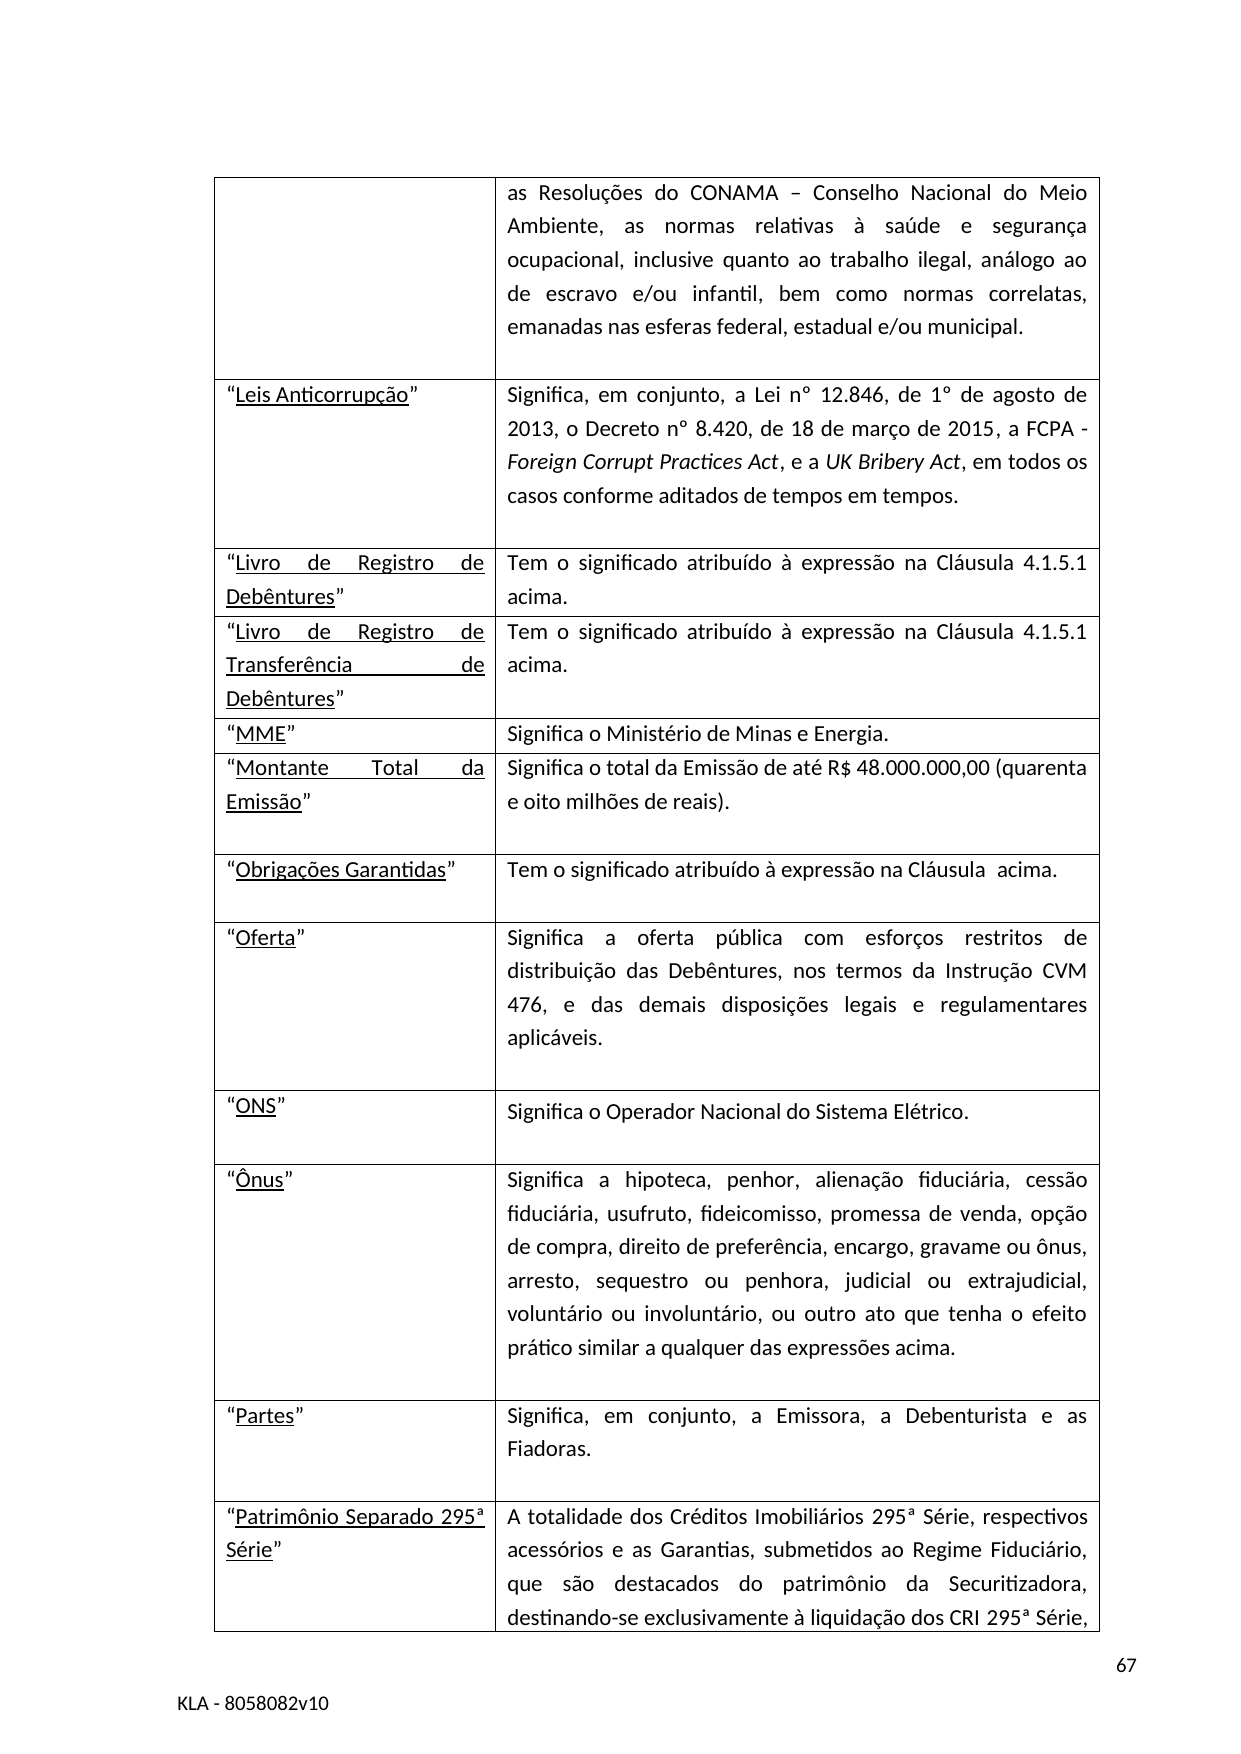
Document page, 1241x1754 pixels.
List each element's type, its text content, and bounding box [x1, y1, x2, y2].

table_cell “Partes” [215, 1401, 495, 1501]
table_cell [215, 178, 495, 379]
table_cell “Leis Anticorrupção” [215, 380, 495, 547]
table_cell “Montante Total da Emissão” [215, 754, 495, 854]
table_cell “Livro de Registro de Debêntures” [215, 549, 495, 616]
table_cell Significa o total da Emissão de até R$ 48.000.000,00 (quarenta e oito milhões de reais). [496, 754, 1099, 854]
table_cell Tem o significado atribuído à expressão na Cláusula 0 acima. [496, 855, 1099, 922]
table_cell Significa, em conjunto, a Emissora, a Debenturista e as Fiadoras. [496, 1401, 1099, 1501]
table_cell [496, 178, 1099, 379]
table_cell “ONS” [215, 1091, 495, 1164]
table_cell Significa, em conjunto, a Lei nº 12.846, de 1º de agosto de 2013, o Decreto nº 8.420, de 18 de março de 2015, a FCPA - Foreign Corrupt Practices Act, e a UK Bribery Act, em todos os casos conforme aditados de tempos em tempos. [496, 380, 1099, 547]
table_cell Significa o Operador Nacional do Sistema Elétrico. [496, 1091, 1099, 1164]
table_cell Significa o Ministério de Minas e Energia. [496, 719, 1099, 752]
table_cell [496, 1502, 1099, 1631]
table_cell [215, 1502, 495, 1631]
table_cell Tem o significado atribuído à expressão na Cláusula 4.1.5.1 acima. [496, 549, 1099, 616]
table_cell “Livro de Registro de Transferência de Debêntures” [215, 617, 495, 718]
table_cell “MME” [215, 719, 495, 752]
table_cell Significa a oferta pública com esforços restritos de distribuição das Debêntures, nos termos da Instrução CVM 476, e das demais disposições legais e regulamentares aplicáveis. [496, 923, 1099, 1090]
table_cell Significa a hipoteca, penhor, alienação fiduciária, cessão fiduciária, usufruto, fideicomisso, promessa de venda, opção de compra, direito de preferência, encargo, gravame ou ônus, arresto, sequestro ou penhora, judicial ou extrajudicial, voluntário ou involuntário, ou outro ato que tenha o efeito prático similar a qualquer das expressões acima. [496, 1165, 1099, 1400]
table_cell “Obrigações Garantidas” [215, 855, 495, 922]
table_cell “Oferta” [215, 923, 495, 1090]
table_cell Tem o significado atribuído à expressão na Cláusula 4.1.5.1 acima. [496, 617, 1099, 718]
table_cell “Ônus” [215, 1165, 495, 1400]
